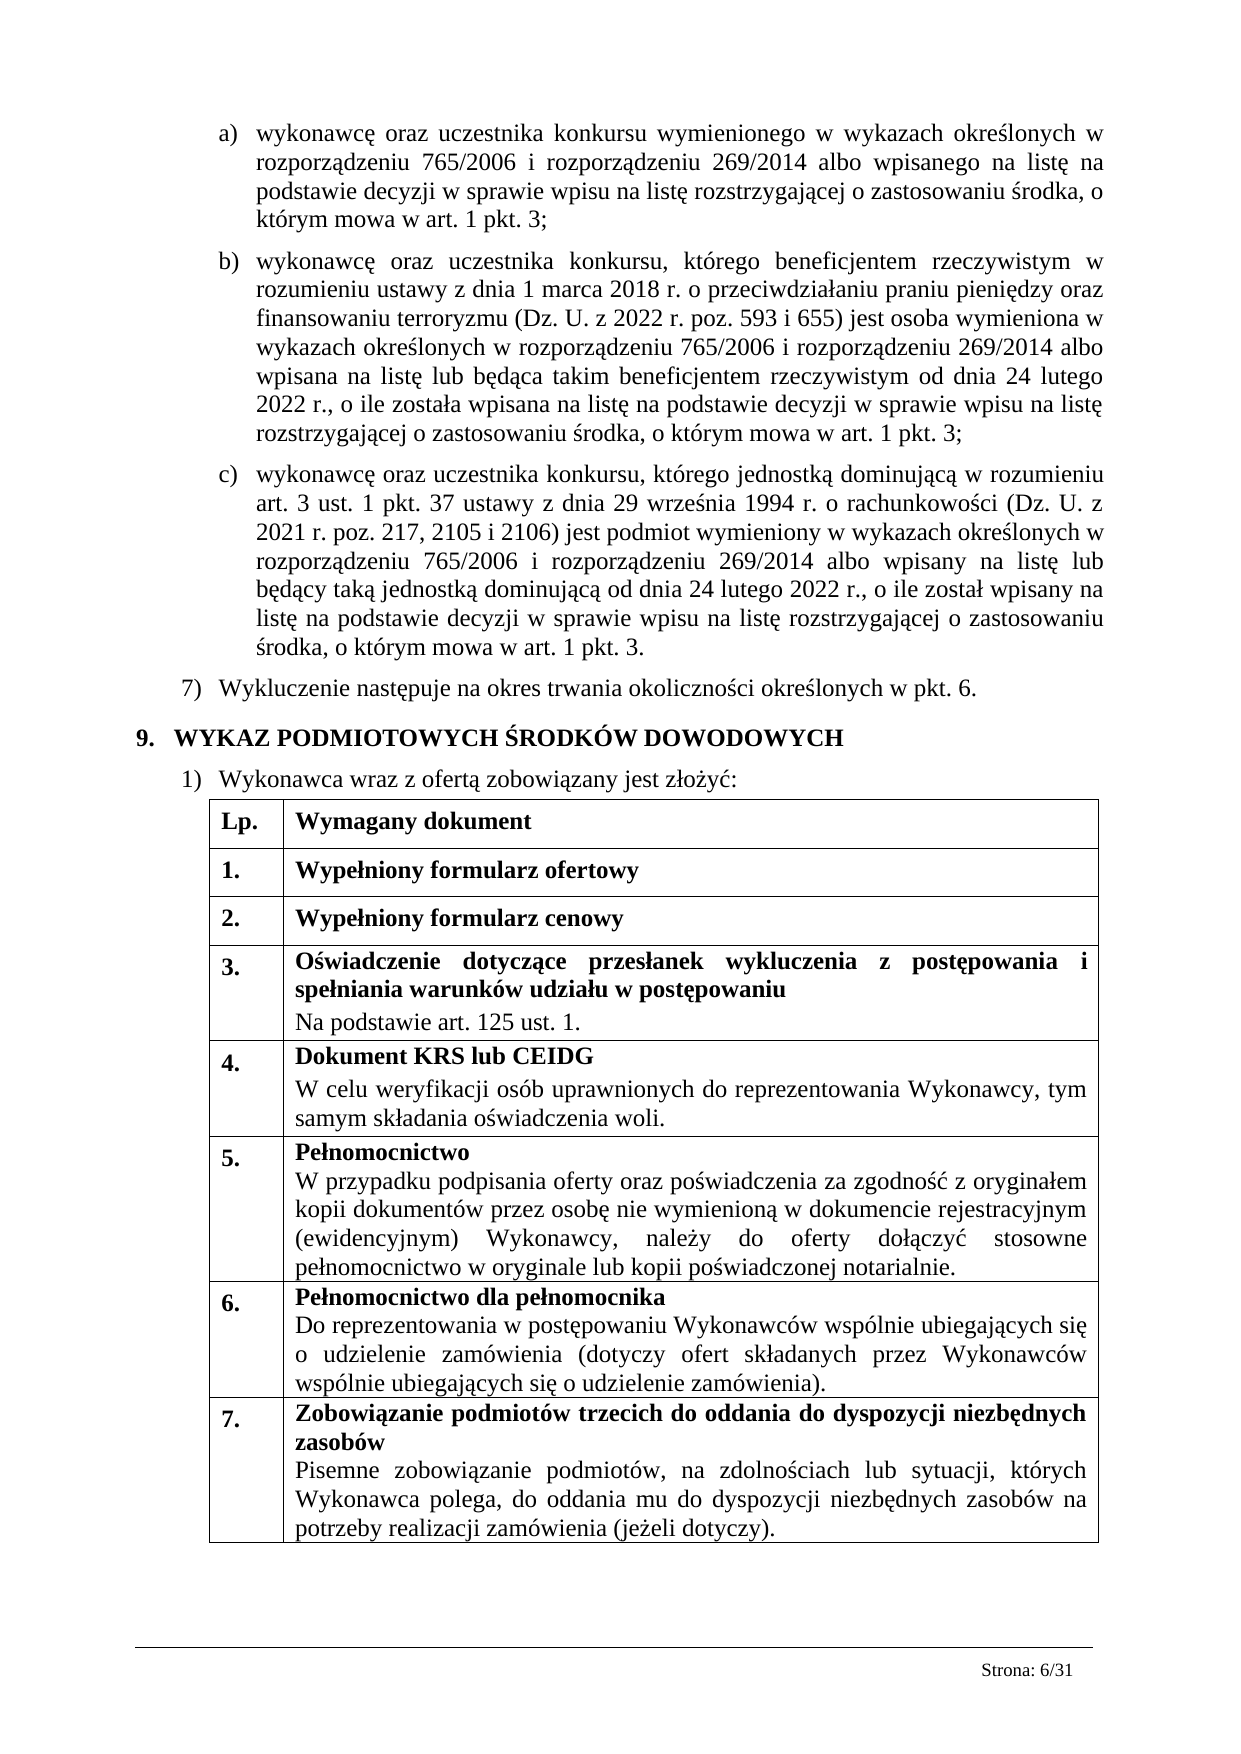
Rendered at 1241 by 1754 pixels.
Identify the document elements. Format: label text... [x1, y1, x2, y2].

table_header Lp. [210, 800, 283, 848]
subtitle wykaz podmiotowych środków dowodowych [136, 723, 1104, 752]
table_cell 4. [210, 1041, 283, 1136]
table_cell Wypełniony formularz cenowy [284, 897, 1098, 945]
table_cell Zobowiązanie podmiotów trzecich do oddania do dyspozycji niezbędnych zasobów Pisemne zobowiązanie podmiotów, na zdolnościach lub sytuacji, których Wykonawca polega, do oddania mu do dyspozycji niezbędnych zasobów na potrzeby realizacji zamówienia (jeżeli dotyczy). [284, 1398, 1098, 1542]
table_cell Pełnomocnictwo dla pełnomocnika Do reprezentowania w postępowaniu Wykonawców wspólnie ubiegających się o udzielenie zamówienia (dotyczy ofert składanych przez Wykonawców wspólnie ubiegających się o udzielenie zamówienia). [284, 1282, 1098, 1397]
table_cell 3. [210, 946, 283, 1040]
subtitle wykonawcę oraz uczestnika konkursu, którego beneficjentem rzeczywistym w rozumieniu ustawy z dnia 1 marca 2018 r. o przeciwdziałaniu praniu pieniędzy oraz finansowaniu terroryzmu (Dz. U. z 2022 r. poz. 593 i 655) jest osoba wymieniona w wykazach określonych w rozporządzeniu 765/2006 i rozporządzeniu 269/2014 albo wpisana na listę lub będąca takim beneficjentem rzeczywistym od dnia 24 lutego 2022 r., o ile została wpisana na listę na podstawie decyzji w sprawie wpisu na listę rozstrzygającej o zastosowaniu środka, o którym mowa w art. 1 pkt. 3; [218, 246, 1104, 447]
table_header Wymagany dokument [284, 800, 1098, 848]
table_cell 2. [210, 897, 283, 945]
table_cell 7. [210, 1398, 283, 1542]
subtitle Wykonawca wraz z ofertą zobowiązany jest złożyć: [181, 764, 1104, 793]
subtitle wykonawcę oraz uczestnika konkursu, którego jednostką dominującą w rozumieniu art. 3 ust. 1 pkt. 37 ustawy z dnia 29 września 1994 r. o rachunkowości (Dz. U. z 2021 r. poz. 217, 2105 i 2106) jest podmiot wymieniony w wykazach określonych w rozporządzeniu 765/2006 i rozporządzeniu 269/2014 albo wpisany na listę lub będący taką jednostką dominującą od dnia 24 lutego 2022 r., o ile został wpisany na listę na podstawie decyzji w sprawie wpisu na listę rozstrzygającej o zastosowaniu środka, o którym mowa w art. 1 pkt. 3. [218, 459, 1104, 661]
table_cell Oświadczenie dotyczące przesłanek wykluczenia z postępowania i spełniania warunków udziału w postępowaniu Na podstawie art. 125 ust. 1. [284, 946, 1098, 1040]
subtitle wykonawcę oraz uczestnika konkursu wymienionego w wykazach określonych w rozporządzeniu 765/2006 i rozporządzeniu 269/2014 albo wpisanego na listę na podstawie decyzji w sprawie wpisu na listę rozstrzygającej o zastosowaniu środka, o którym mowa w art. 1 pkt. 3; [218, 118, 1104, 233]
table_cell 5. [210, 1137, 283, 1281]
table_cell 6. [210, 1282, 283, 1397]
subtitle Wykluczenie następuje na okres trwania okoliczności określonych w pkt. 6. [181, 673, 1104, 702]
table_cell Dokument KRS lub CEIDG W celu weryfikacji osób uprawnionych do reprezentowania Wykonawcy, tym samym składania oświadczenia woli. [284, 1041, 1098, 1136]
table_cell Wypełniony formularz ofertowy [284, 849, 1098, 896]
table_cell Pełnomocnictwo W przypadku podpisania oferty oraz poświadczenia za zgodność z oryginałem kopii dokumentów przez osobę nie wymienioną w dokumencie rejestracyjnym (ewidencyjnym) Wykonawcy, należy do oferty dołączyć stosowne pełnomocnictwo w oryginale lub kopii poświadczonej notarialnie. [284, 1137, 1098, 1281]
table_cell 1. [210, 849, 283, 896]
